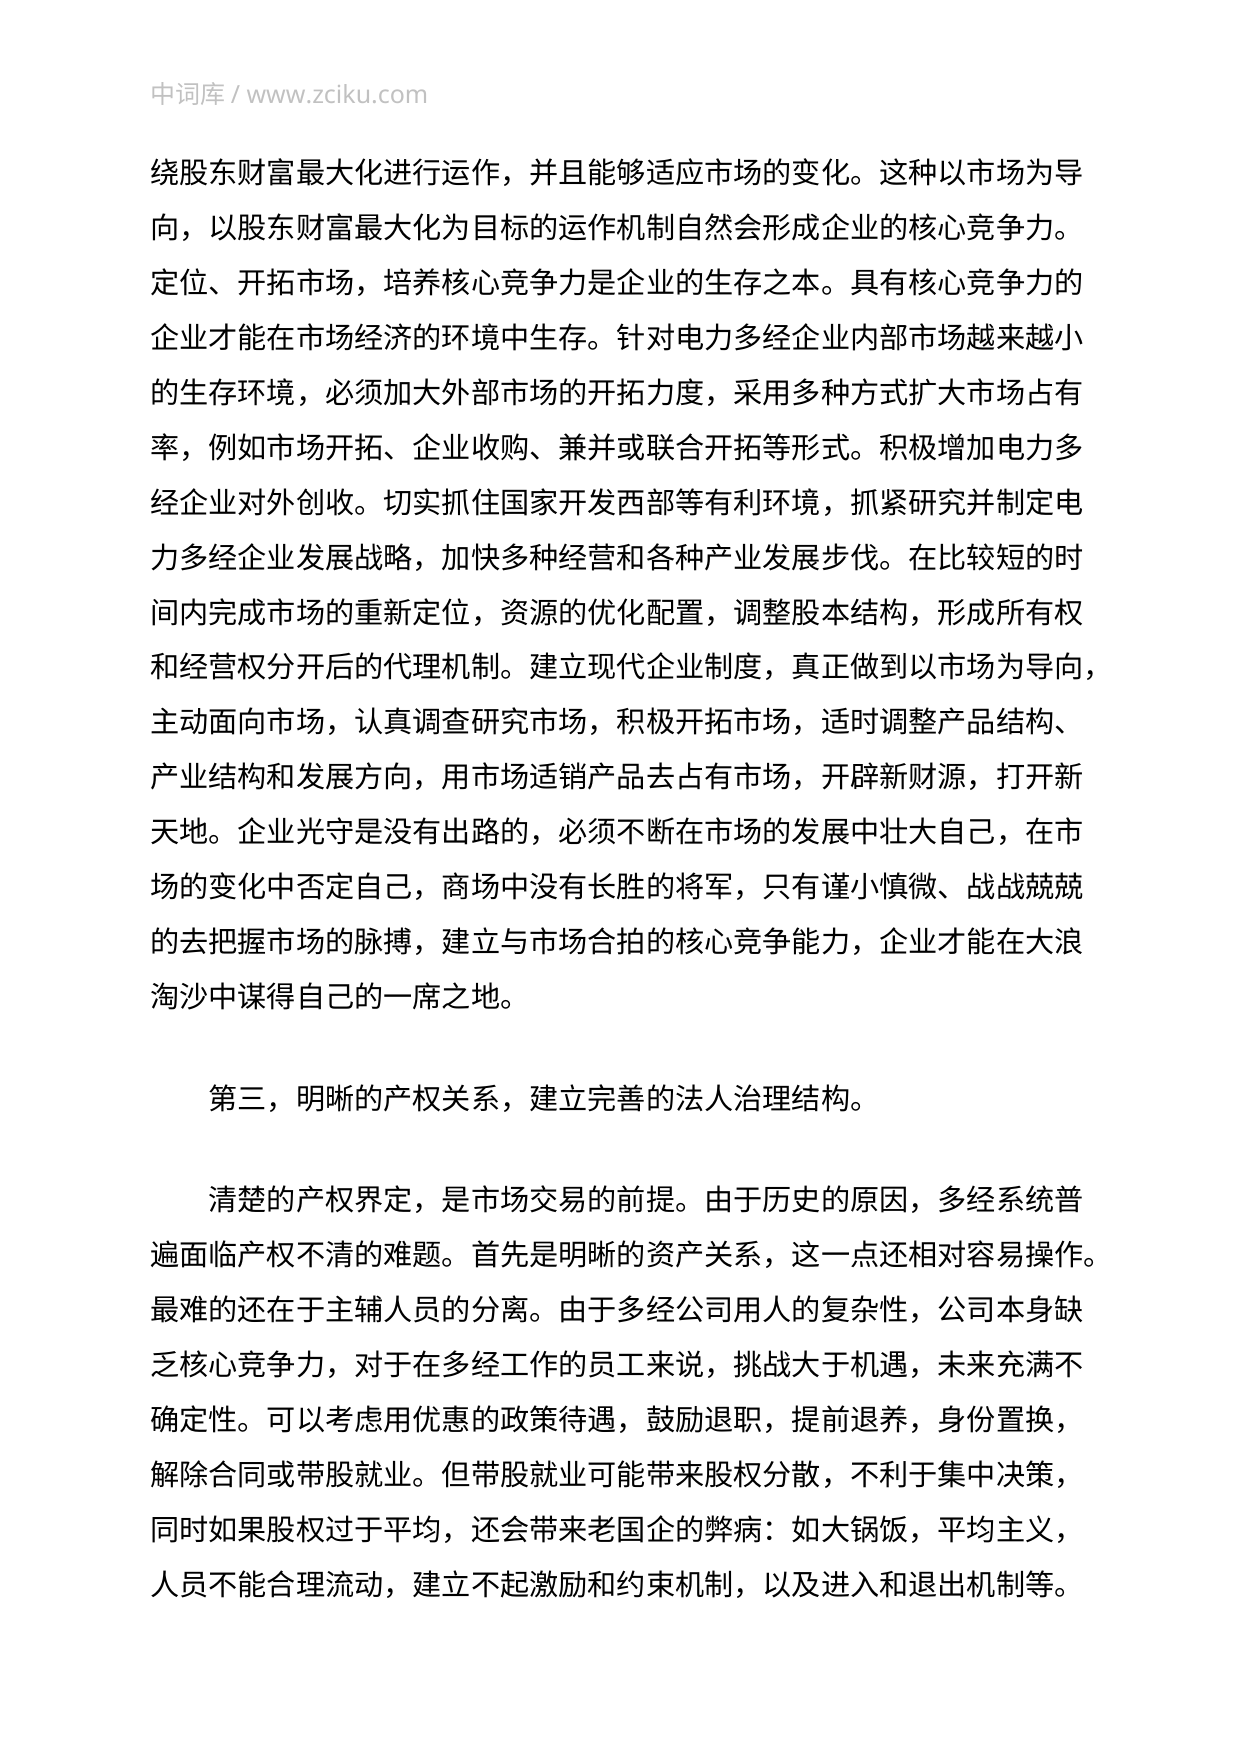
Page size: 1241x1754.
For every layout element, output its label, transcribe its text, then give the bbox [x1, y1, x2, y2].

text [150, 150, 1090, 1016]
text 第三，明晰的产权关系，建立完善的法人治理结构。 [150, 1075, 1090, 1117]
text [150, 1177, 1090, 1603]
